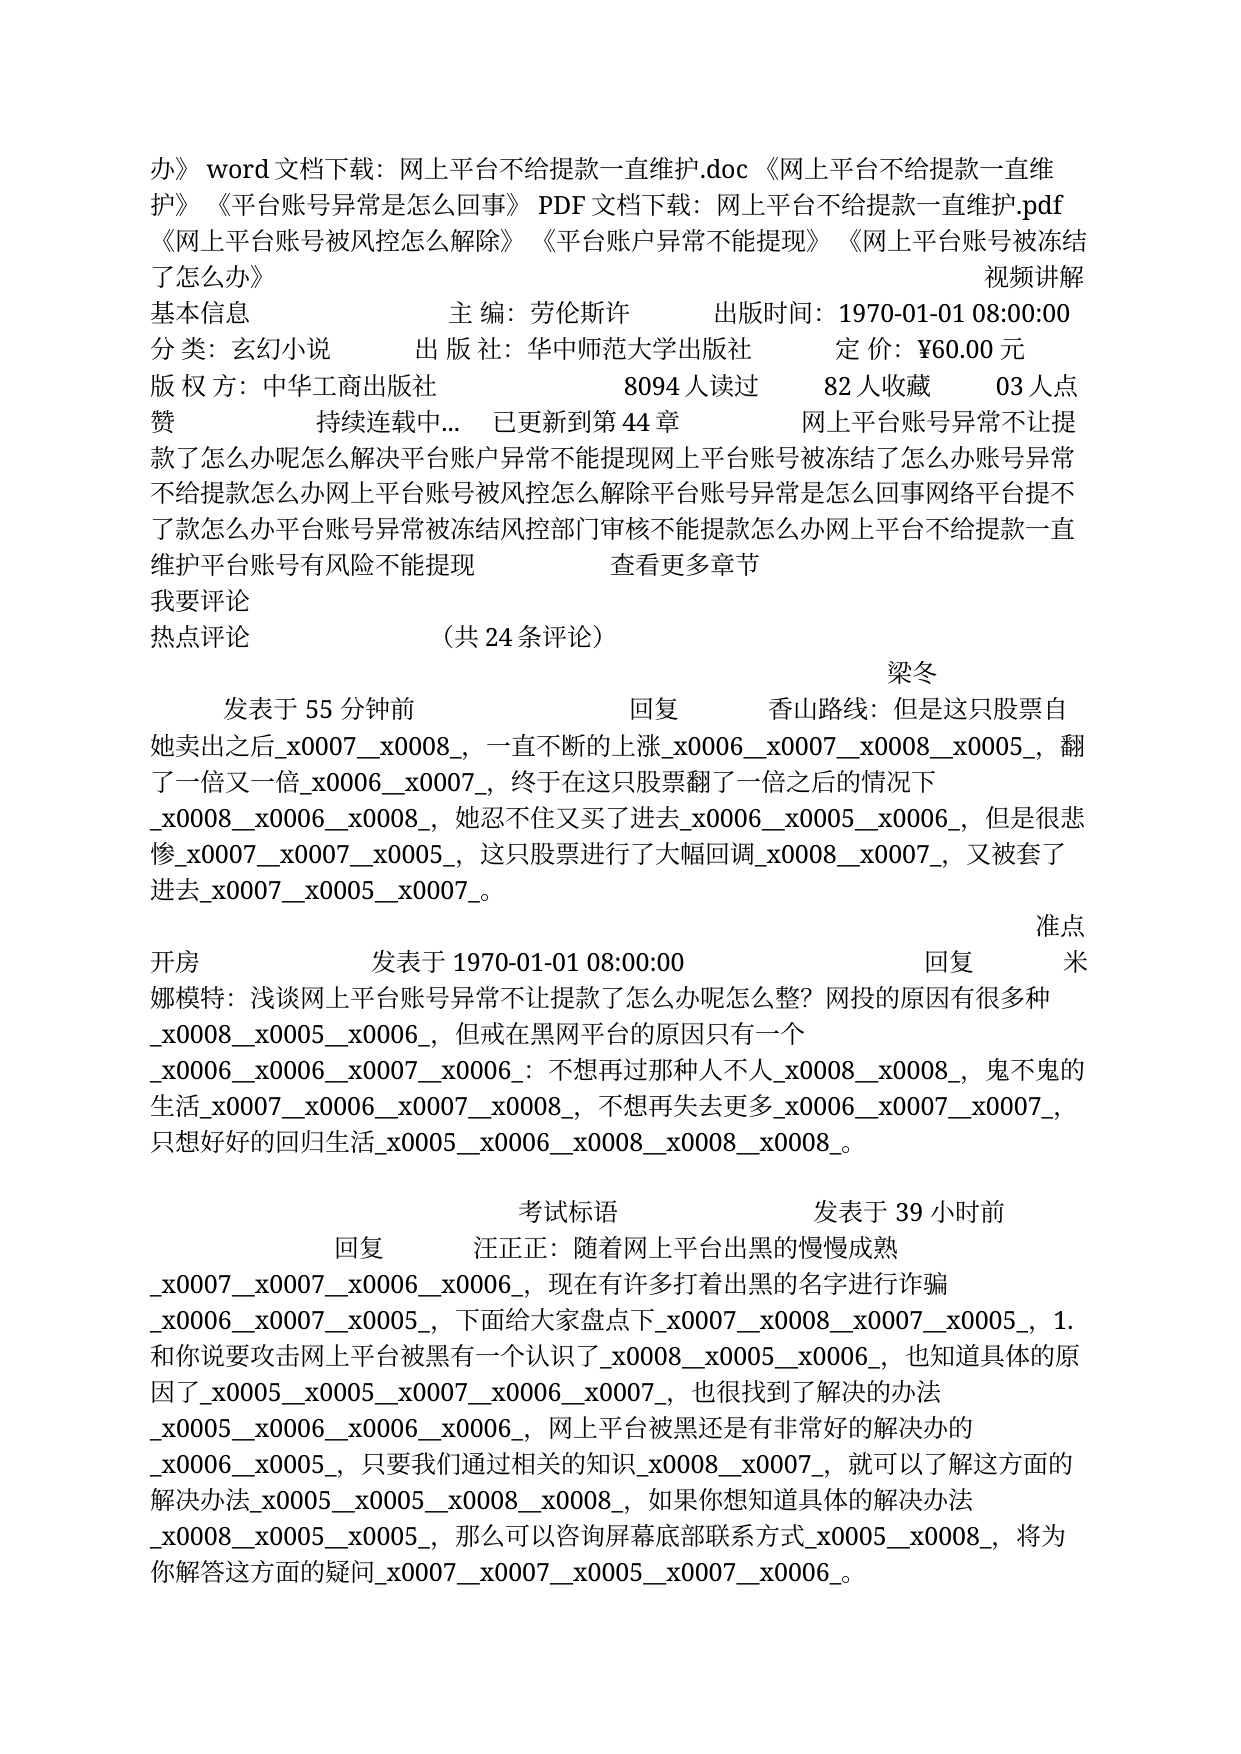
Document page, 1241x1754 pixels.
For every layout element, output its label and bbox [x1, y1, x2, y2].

text [150, 150, 1090, 1589]
